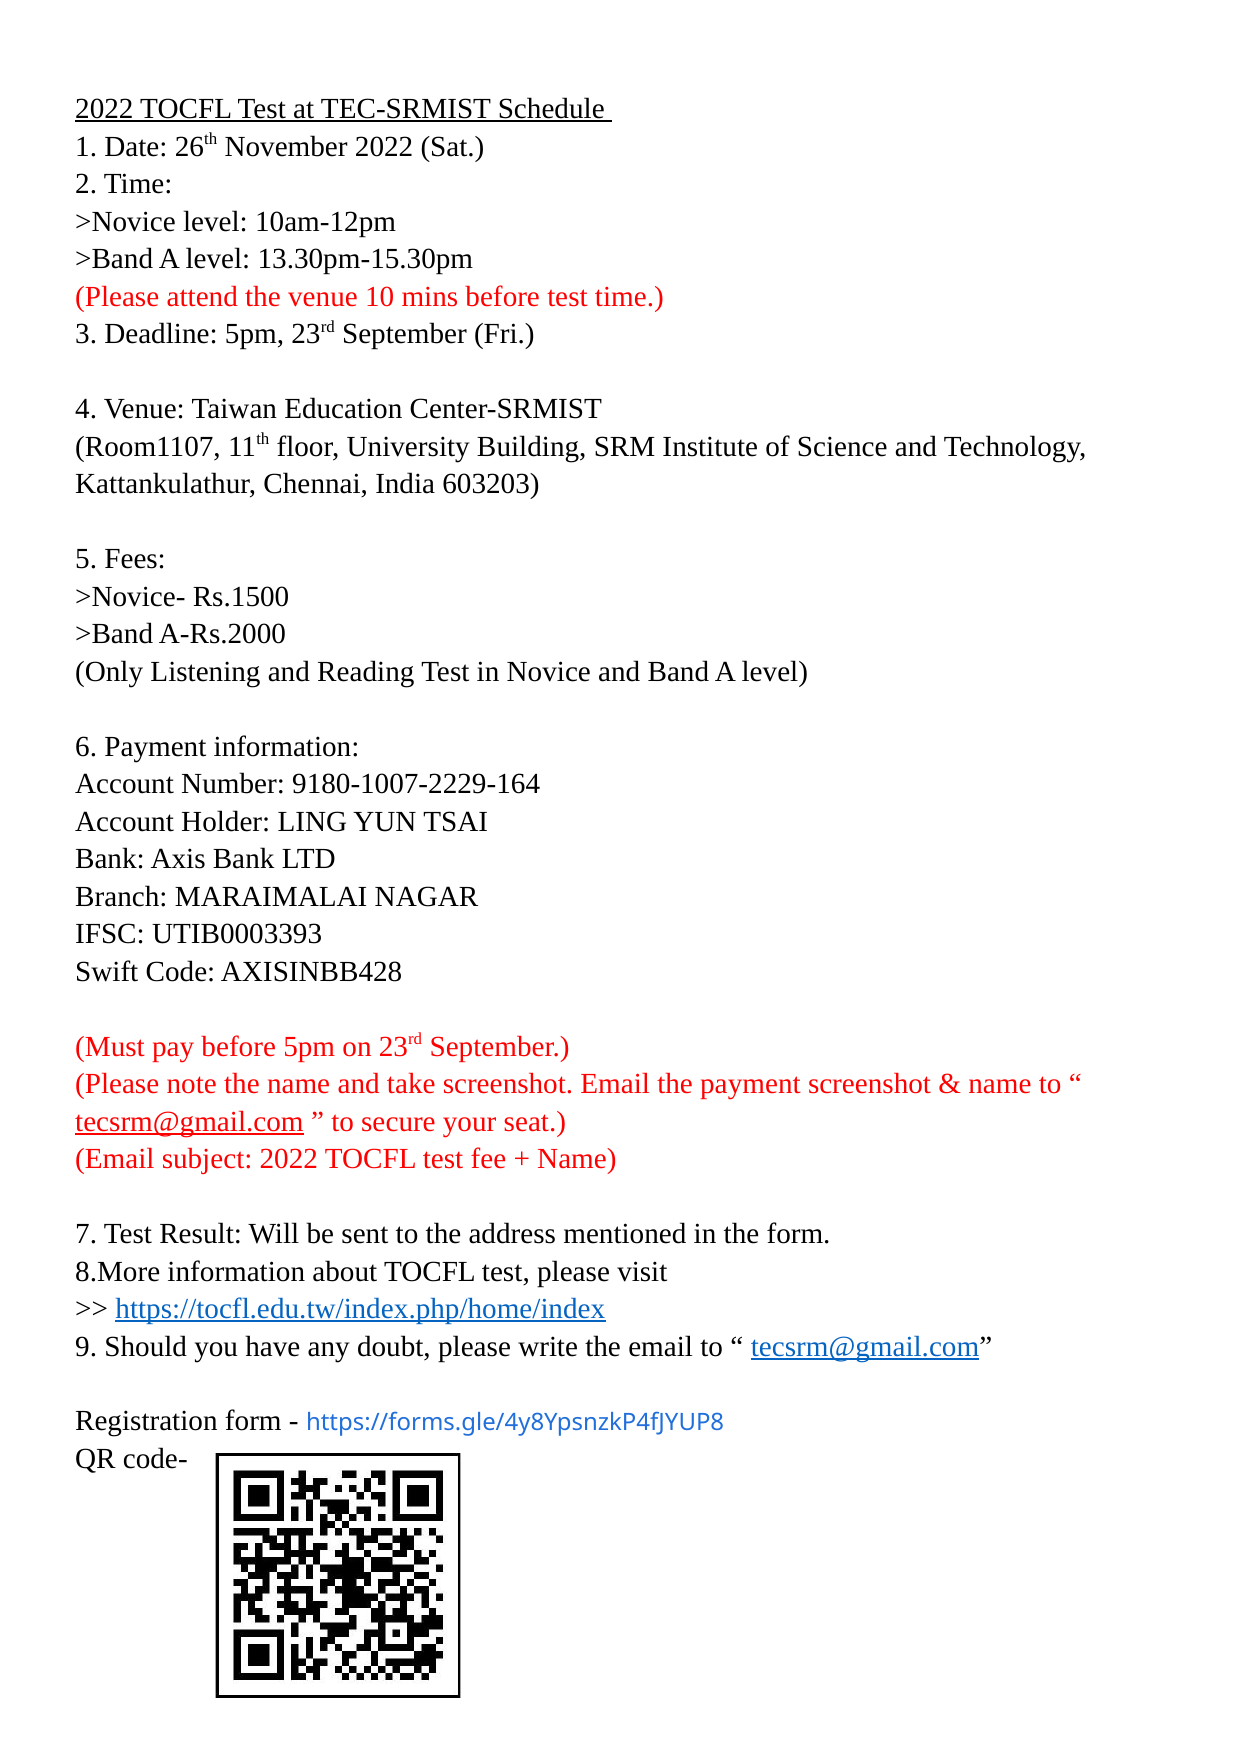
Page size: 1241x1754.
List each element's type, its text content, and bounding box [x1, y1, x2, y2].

text 9. Should you have any doubt, please write the email to “ tecsrm@gmail.com” [75, 1327, 1165, 1364]
text 8.More information about TOCFL test, please visit [75, 1252, 1165, 1289]
text 3. Deadline: 5pm, 23rd September (Fri.) [75, 314, 1165, 352]
text 1. Date: 26th November 2022 (Sat.) [75, 127, 1165, 164]
text >Band A level: 13.30pm-15.30pm [75, 239, 1165, 277]
text (Please attend the venue 10 mins before test time.) [75, 277, 1165, 314]
text Registration form - https://forms.gle/4y8YpsnzkP4fJYUP8 [75, 1402, 1165, 1439]
text Swift Code: AXISINBB428 [75, 952, 1165, 989]
text >Novice level: 10am-12pm [75, 202, 1165, 239]
picture [215, 1453, 461, 1698]
text (Email subject: 2022 TOCFL test fee + Name) [75, 1139, 1165, 1177]
text 2022 TOCFL Test at TEC-SRMIST Schedule [75, 89, 1165, 127]
text >> https://tocfl.edu.tw/index.php/home/index [75, 1289, 1165, 1327]
text IFSC: UTIB0003393 [75, 914, 1165, 952]
text 7. Test Result: Will be sent to the address mentioned in the form. [75, 1214, 1165, 1252]
text QR code- [75, 1439, 1165, 1477]
text 2. Time: [75, 164, 1165, 202]
text 6. Payment information: [75, 727, 1165, 764]
text >Novice- Rs.1500 [75, 577, 1165, 614]
text 5. Fees: [75, 539, 1165, 577]
text Branch: MARAIMALAI NAGAR [75, 877, 1165, 914]
text Bank: Axis Bank LTD [75, 839, 1165, 877]
text (Must pay before 5pm on 23rd September.) [75, 1027, 1165, 1064]
text (Please note the name and take screenshot. Email the payment screenshot & name to “ tecsrm@gmail.com ” to secure your seat.) [75, 1064, 1165, 1139]
text Account Number: 9180-1007-2229-164 [75, 764, 1165, 802]
text (Only Listening and Reading Test in Novice and Band A level) [75, 652, 1165, 689]
text Account Holder: LING YUN TSAI [75, 802, 1165, 839]
text 4. Venue: Taiwan Education Center-SRMIST [75, 389, 1165, 427]
text (Room1107, 11th floor, University Building, SRM Institute of Science and Technology, Kattankulathur, Chennai, India 603203) [75, 427, 1165, 502]
text >Band A-Rs.2000 [75, 614, 1165, 652]
